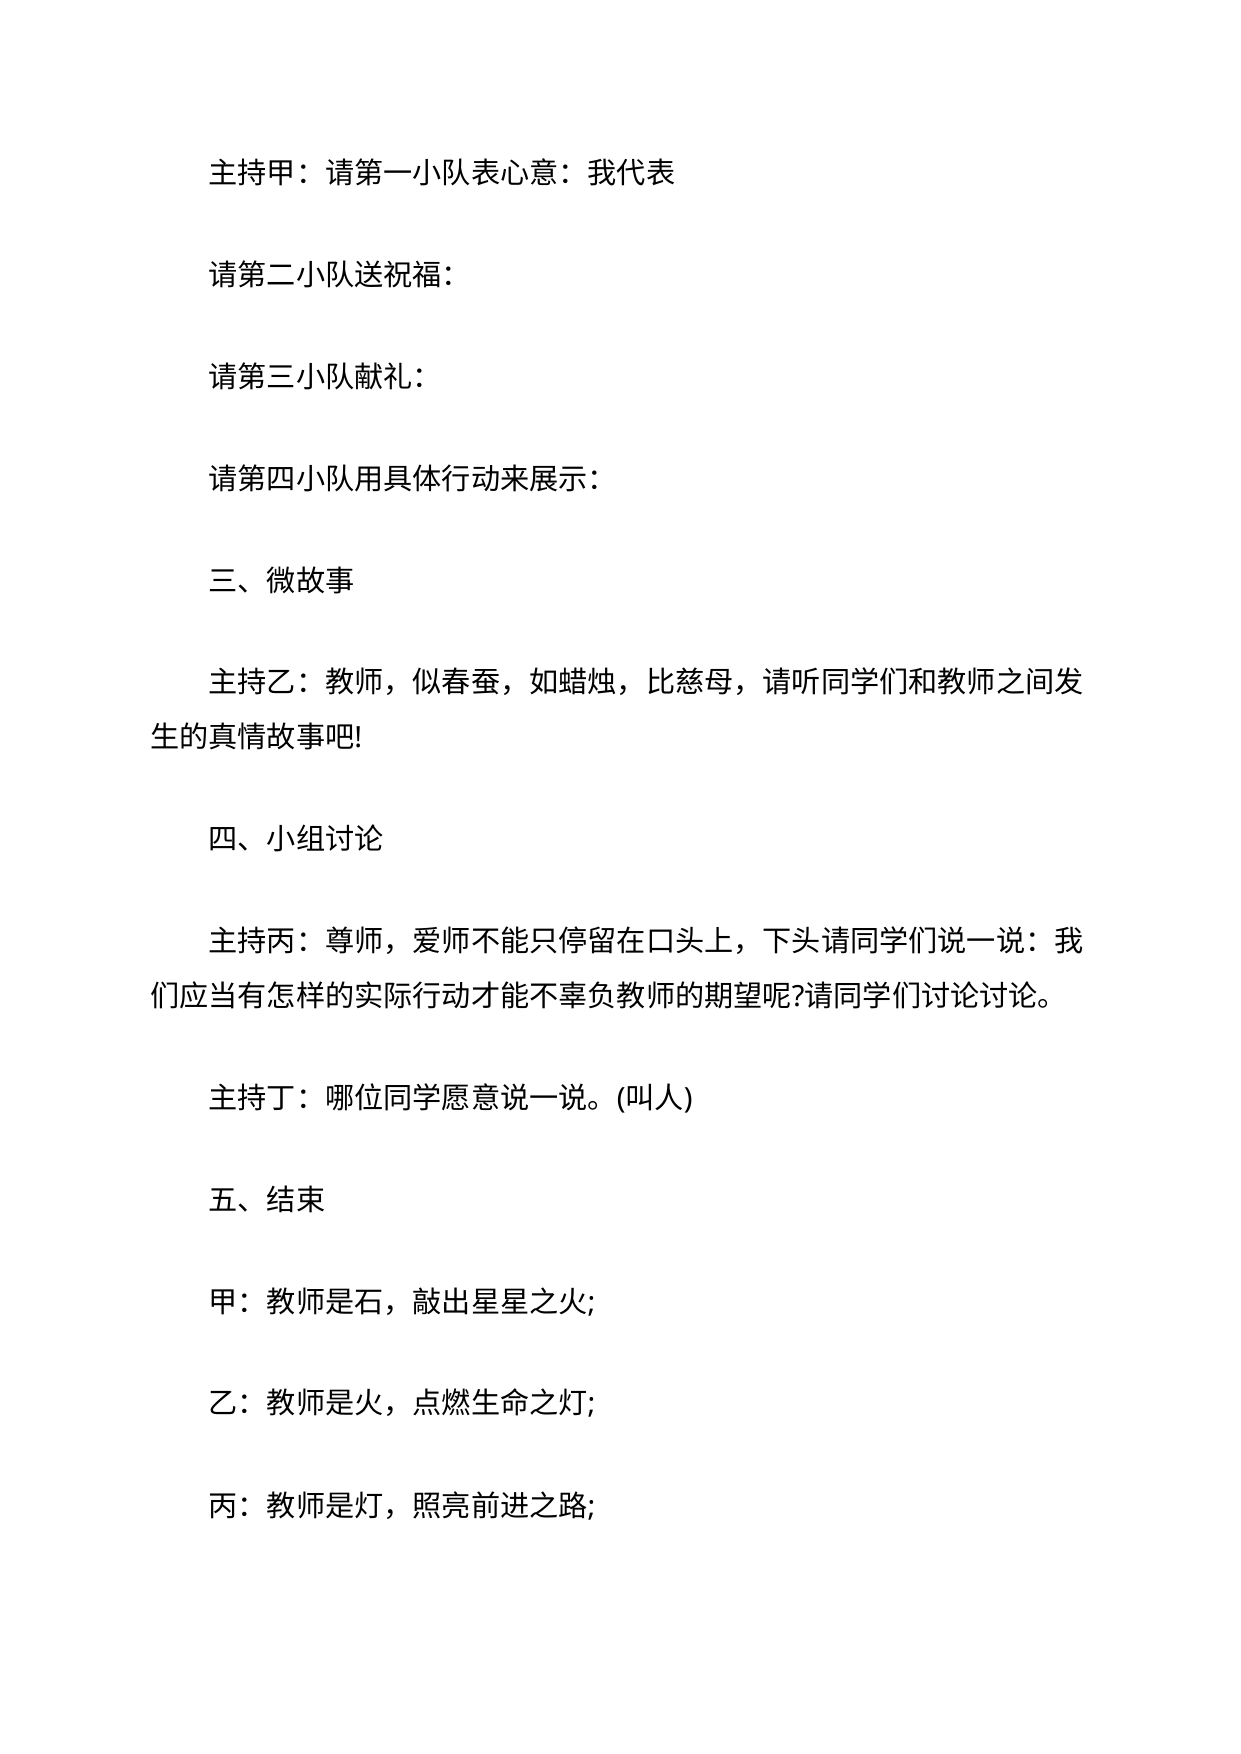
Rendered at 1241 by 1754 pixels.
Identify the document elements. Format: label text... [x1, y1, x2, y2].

text 主持乙：教师，似春蚕，如蜡烛，比慈母，请听同学们和教师之间发生的真情故事吧! [150, 659, 1090, 756]
text 五、结束 [150, 1176, 1090, 1219]
text 主持丙：尊师，爱师不能只停留在口头上，下头请同学们说一说：我们应当有怎样的实际行动才能不辜负教师的期望呢?请同学们讨论讨论。 [150, 917, 1090, 1015]
text 乙：教师是火，点燃生命之灯; [150, 1380, 1090, 1422]
text 丙：教师是灯，照亮前进之路; [150, 1482, 1090, 1524]
text 主持甲：请第一小队表心意：我代表 [150, 150, 1090, 192]
text 甲：教师是石，敲出星星之火; [150, 1278, 1090, 1321]
text 主持丁：哪位同学愿意说一说。(叫人) [150, 1074, 1090, 1117]
text 三、微故事 [150, 557, 1090, 599]
text 请第二小队送祝福： [150, 252, 1090, 294]
text 四、小组讨论 [150, 816, 1090, 858]
text 请第四小队用具体行动来展示： [150, 455, 1090, 498]
text 请第三小队献礼： [150, 353, 1090, 396]
